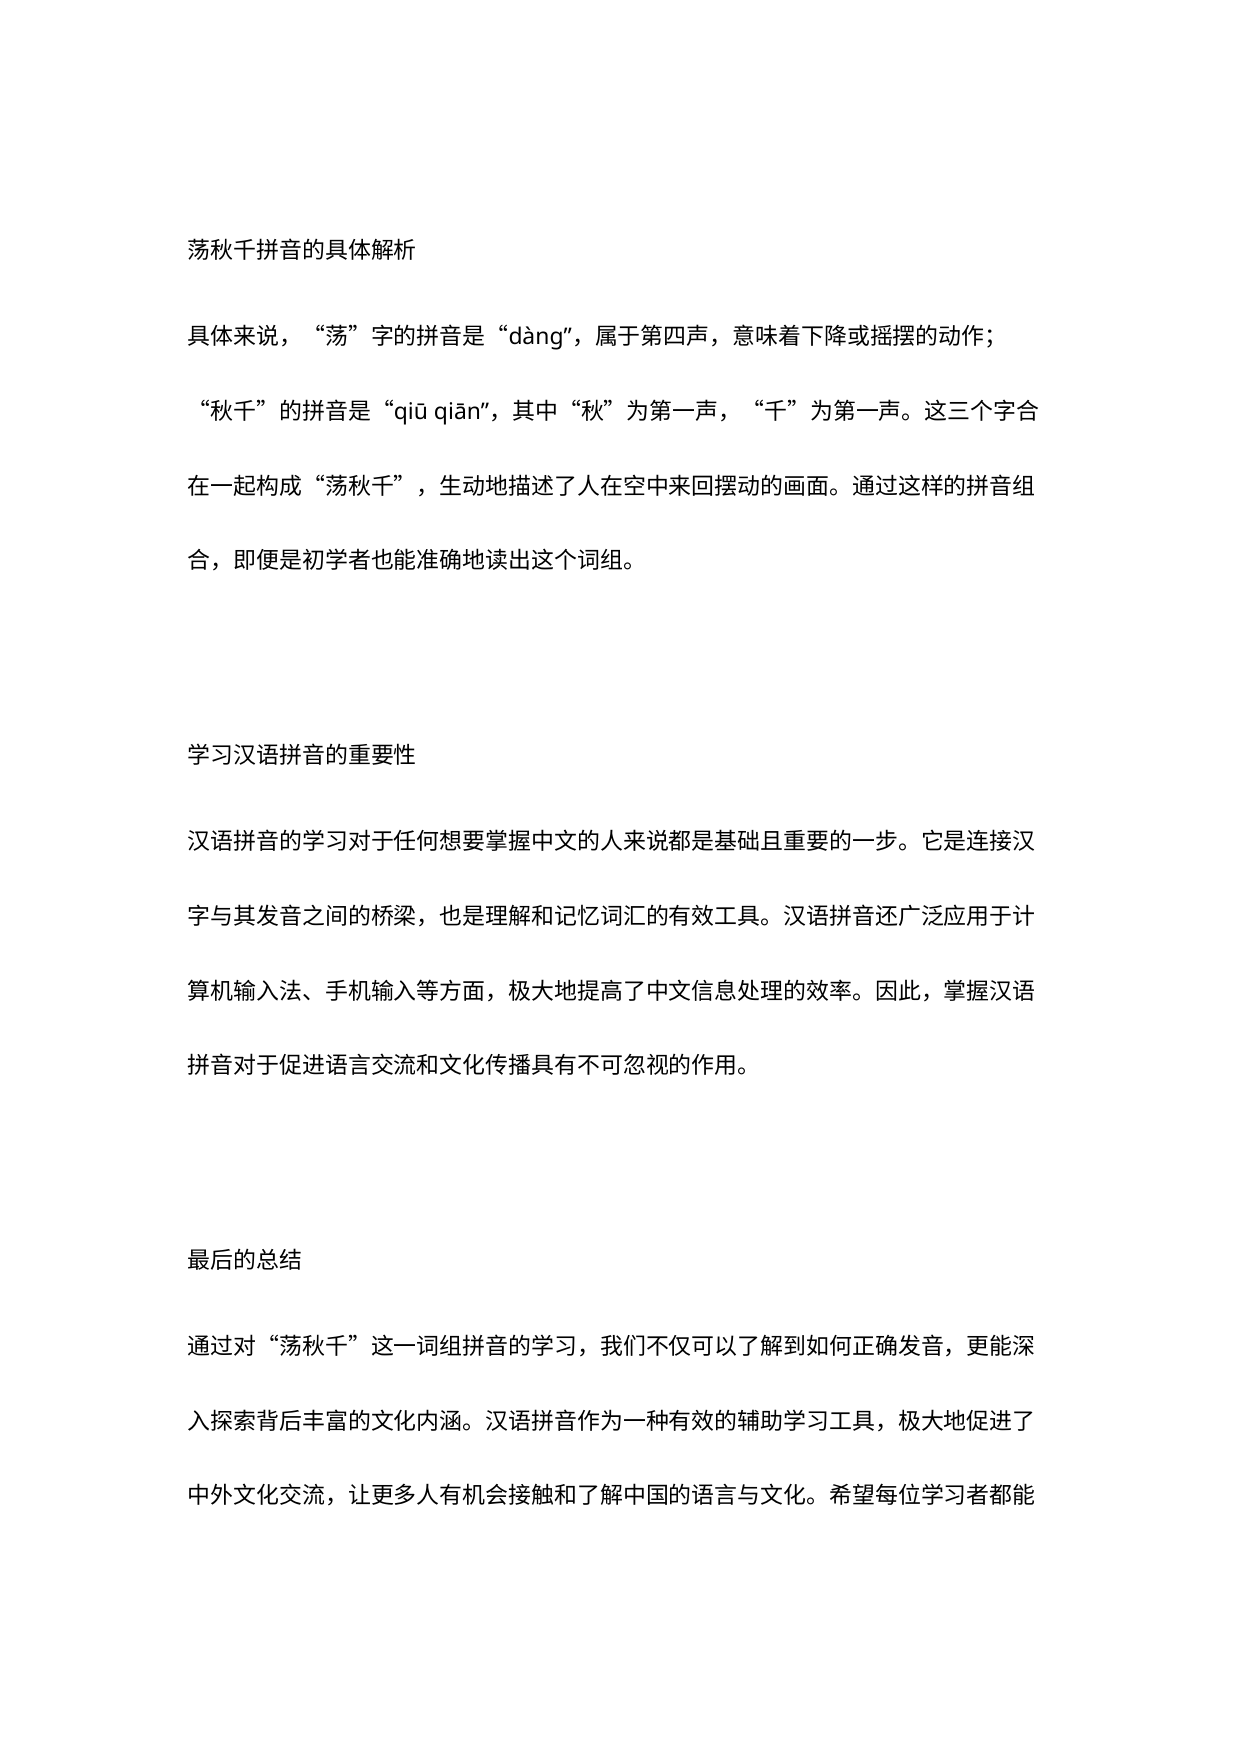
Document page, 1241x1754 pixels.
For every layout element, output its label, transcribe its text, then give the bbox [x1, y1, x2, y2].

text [187, 1312, 1053, 1527]
text 具体来说，“荡”字的拼音是“dàng”，属于第四声，意味着下降或摇摆的动作；“秋千”的拼音是“qiū qiān”，其中“秋”为第一声，“千”为第一声。这三个字合在一起构成“荡秋千”，生动地描述了人在空中来回摆动的画面。通过这样的拼音组合，即便是初学者也能准确地读出这个词组。 [187, 302, 1053, 591]
text 汉语拼音的学习对于任何想要掌握中文的人来说都是基础且重要的一步。它是连接汉字与其发音之间的桥梁，也是理解和记忆词汇的有效工具。汉语拼音还广泛应用于计算机输入法、手机输入等方面，极大地提高了中文信息处理的效率。因此，掌握汉语拼音对于促进语言交流和文化传播具有不可忽视的作用。 [187, 807, 1053, 1096]
text 最后的总结 [187, 1226, 1053, 1291]
text 学习汉语拼音的重要性 [187, 721, 1053, 786]
text 荡秋千拼音的具体解析 [187, 216, 1053, 281]
